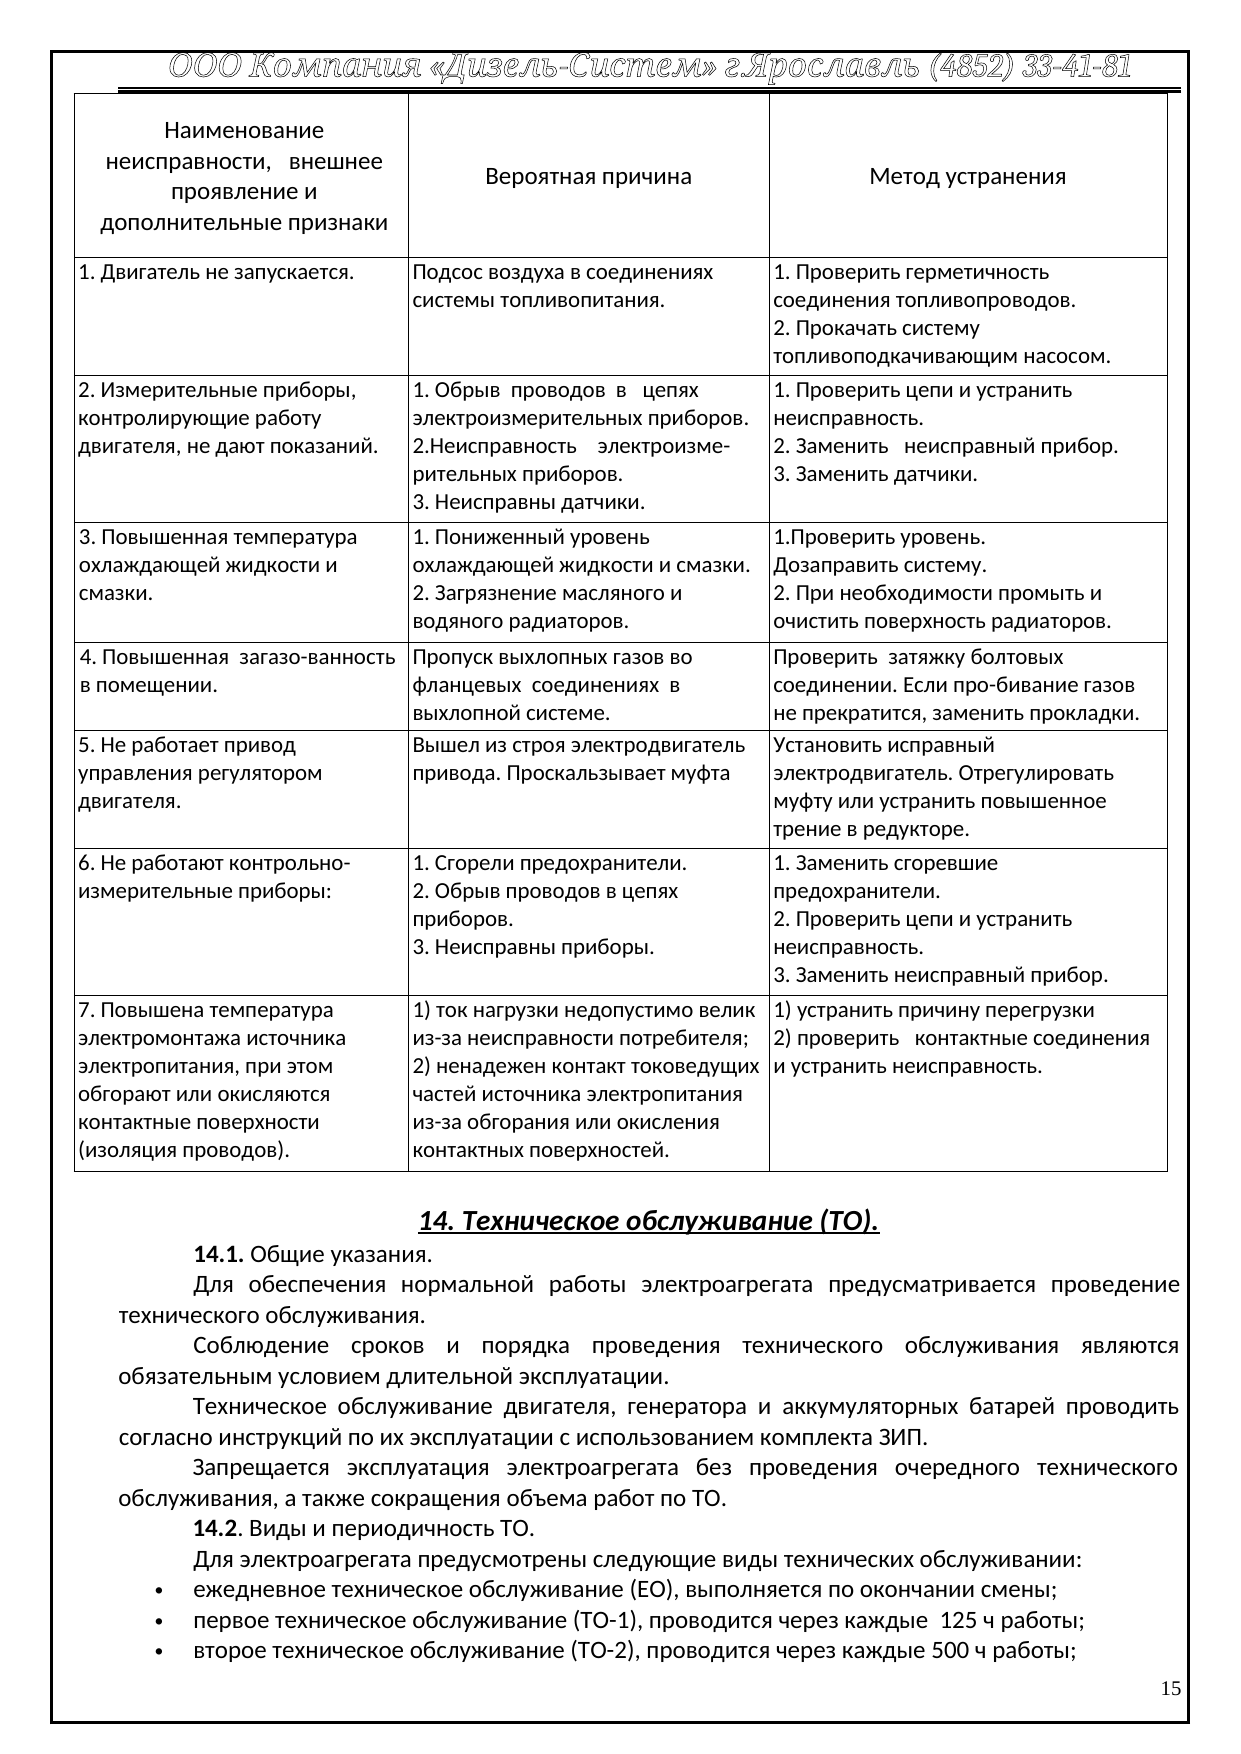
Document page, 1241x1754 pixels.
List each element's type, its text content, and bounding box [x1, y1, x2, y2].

table_cell 4. Повышенная загазо-ванность в помещении. [75, 643, 408, 729]
text Для электроагрегата предусмотрены следующие виды технических обслуживании: [118, 1543, 1181, 1573]
text 14. Техническое обслуживание (ТО). [118, 1202, 1179, 1238]
table_cell Вышел из строя электродвигатель привода. Проскальзывает муфта [409, 731, 769, 848]
text 14.1. Общие указания. [118, 1238, 1179, 1268]
table_cell 6. Не работают контрольно-измерительные приборы: [75, 849, 408, 994]
table_cell 1) ток нагрузки недопустимо велик из-за неисправности потребителя; 2) ненадежен контакт токоведущих частей источника электропитания из-за обгорания или окисления контактных поверхностей. [409, 996, 769, 1171]
table_cell 1. Проверить цепи и устранить неисправность. 2. Заменить неисправный прибор. 3. Заменить датчики. [770, 376, 1167, 522]
table_cell 7. Повышена температура электромонтажа источника электропитания, при этом обгорают или окисляются контактные поверхности (изоляция проводов). [75, 996, 408, 1171]
table_cell 1. Обрыв проводов в цепях электроизмерительных приборов. 2.Неисправность электроизме-рительных приборов. 3. Неисправны датчики. [409, 376, 769, 522]
list ежедневное техническое обслуживание (ЕО), выполняется по окончании смены; [156, 1573, 1181, 1604]
table_cell 1. Сгорели предохранители. 2. Обрыв проводов в цепях приборов. 3. Неисправны приборы. [409, 849, 769, 994]
text 14.2. Виды и периодичность ТО. [118, 1512, 1179, 1543]
table_cell 5. Не работает привод управления регулятором двигателя. [75, 731, 408, 848]
table_header Наименование неисправности, внешнее проявление и дополнительные признаки [75, 94, 408, 257]
table_cell 3. Повышенная температура охлаждающей жидкости и смазки. [75, 523, 408, 642]
text Для обеспечения нормальной работы электроагрегата предусматривается проведение технического обслуживания. [118, 1268, 1181, 1329]
table_cell Проверить затяжку болтовых соединении. Если про-бивание газов не прекратится, заменить прокладки. [770, 643, 1167, 729]
table_header Вероятная причина [409, 94, 769, 257]
table_cell 1. Заменить сгоревшие предохранители. 2. Проверить цепи и устранить неисправность. 3. Заменить неисправный прибор. [770, 849, 1167, 994]
table_cell Установить исправный электродвигатель. Отрегулировать муфту или устранить повышенное трение в редукторе. [770, 731, 1167, 848]
text Техническое обслуживание двигателя, генератора и аккумуляторных батарей проводить согласно инструкций по их эксплуатации с использованием комплекта ЗИП. [118, 1390, 1180, 1451]
table_cell 1. Двигатель не запускается. [75, 258, 408, 375]
text Запрещается эксплуатация электроагрегата без проведения очередного технического обслуживания, а также сокращения объема работ по ТО. [118, 1451, 1179, 1512]
table_cell 1. Пониженный уровень охлаждающей жидкости и смазки. 2. Загрязнение масляного и водяного радиаторов. [409, 523, 769, 642]
table_cell Пропуск выхлопных газов во фланцевых соединениях в выхлопной системе. [409, 643, 769, 729]
table_cell 1.Проверить уровень. Дозаправить систему. 2. При необходимости промыть и очистить поверхность радиаторов. [770, 523, 1167, 642]
table_cell 1. Проверить герметичность соединения топливопроводов. 2. Прокачать систему топливоподкачивающим насосом. [770, 258, 1167, 375]
table_cell Подсос воздуха в соединениях системы топливопитания. [409, 258, 769, 375]
list второе техническое обслуживание (ТО-2), проводится через каждые 500 ч работы; [156, 1634, 1181, 1665]
list первое техническое обслуживание (ТО-1), проводится через каждые 125 ч работы; [156, 1604, 1181, 1634]
table_cell 1) устранить причину перегрузки 2) проверить контактные соединения и устранить неисправность. [770, 996, 1167, 1171]
table_header Метод устранения [770, 94, 1167, 257]
table_cell 2. Измерительные приборы, контролирующие работу двигателя, не дают показаний. [75, 376, 408, 522]
text Соблюдение сроков и порядка проведения технического обслуживания являются обязательным условием длительной эксплуатации. [118, 1329, 1180, 1390]
